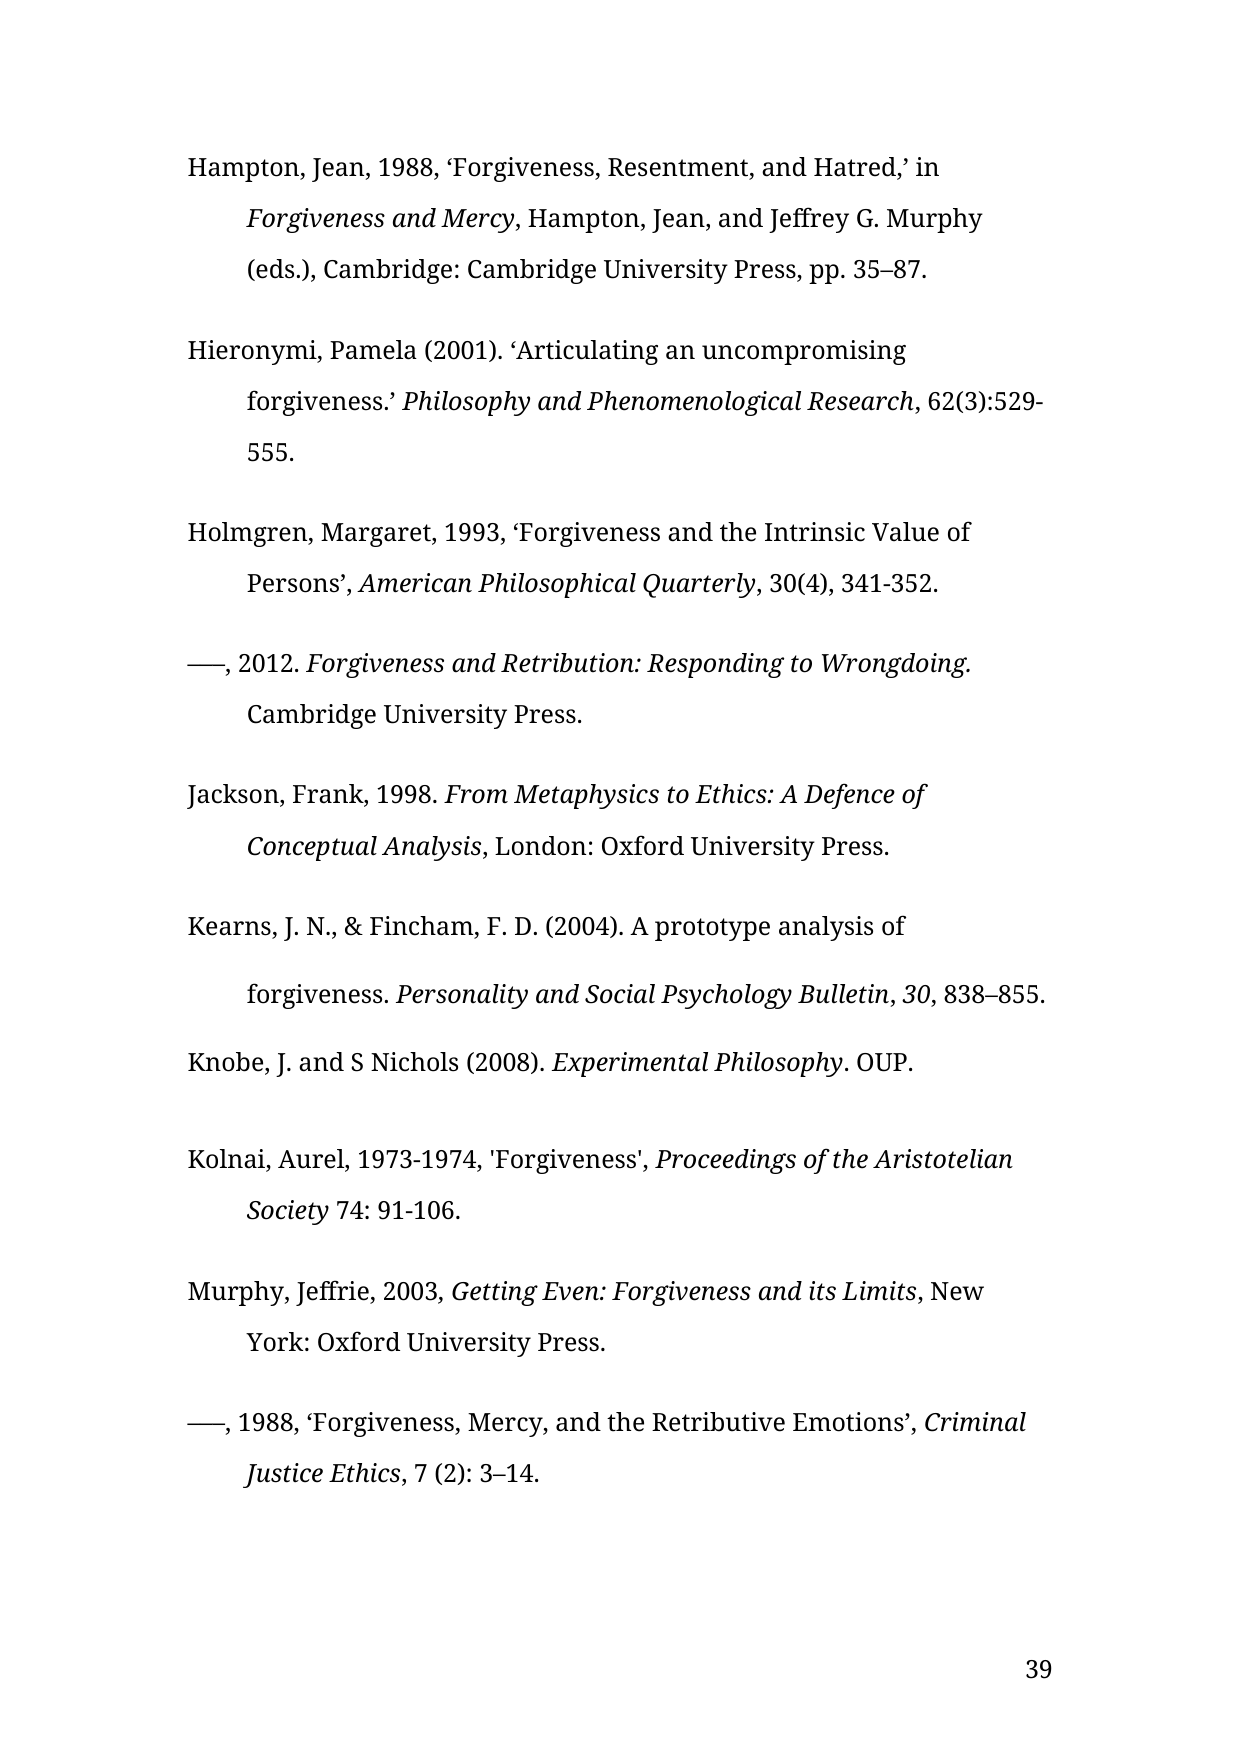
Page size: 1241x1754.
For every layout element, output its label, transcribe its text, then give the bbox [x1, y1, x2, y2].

text Kearns, J. N., & Fincham, F. D. (2004). A prototype analysis of forgiveness. Personality and Social Psychology Bulletin, 30, 838–855. [187, 908, 1053, 1011]
text Hieronymi, Pamela (2001). ‘Articulating an uncompromising forgiveness.’ Philosophy and Phenomenological Research, 62(3):529-555. [187, 332, 1053, 468]
text Holmgren, Margaret, 1993, ‘Forgiveness and the Intrinsic Value of Persons’, American Philosophical Quarterly, 30(4), 341-352. [187, 514, 1053, 600]
text Kolnai, Aurel, 1973-1974, 'Forgiveness', Proceedings of the Aristotelian Society 74: 91-106. [187, 1142, 1053, 1227]
text Jackson, Frank, 1998. From Metaphysics to Ethics: A Defence of Conceptual Analysis, London: Oxford University Press. [187, 777, 1053, 862]
text –––, 1988, ‘Forgiveness, Mercy, and the Retributive Emotions’, Criminal Justice Ethics, 7 (2): 3–14. [187, 1404, 1053, 1489]
text Murphy, Jeffrie, 2003, Getting Even: Forgiveness and its Limits, New York: Oxford University Press. [187, 1273, 1053, 1358]
text Knobe, J. and S Nichols (2008). Experimental Philosophy. OUP. [187, 1044, 1053, 1079]
text Hampton, Jean, 1988, ‘Forgiveness, Resentment, and Hatred,’ in Forgiveness and Mercy, Hampton, Jean, and Jeffrey G. Murphy (eds.), Cambridge: Cambridge University Press, pp. 35–87. [187, 150, 1053, 286]
text –––, 2012. Forgiveness and Retribution: Responding to Wrongdoing. Cambridge University Press. [187, 646, 1053, 731]
